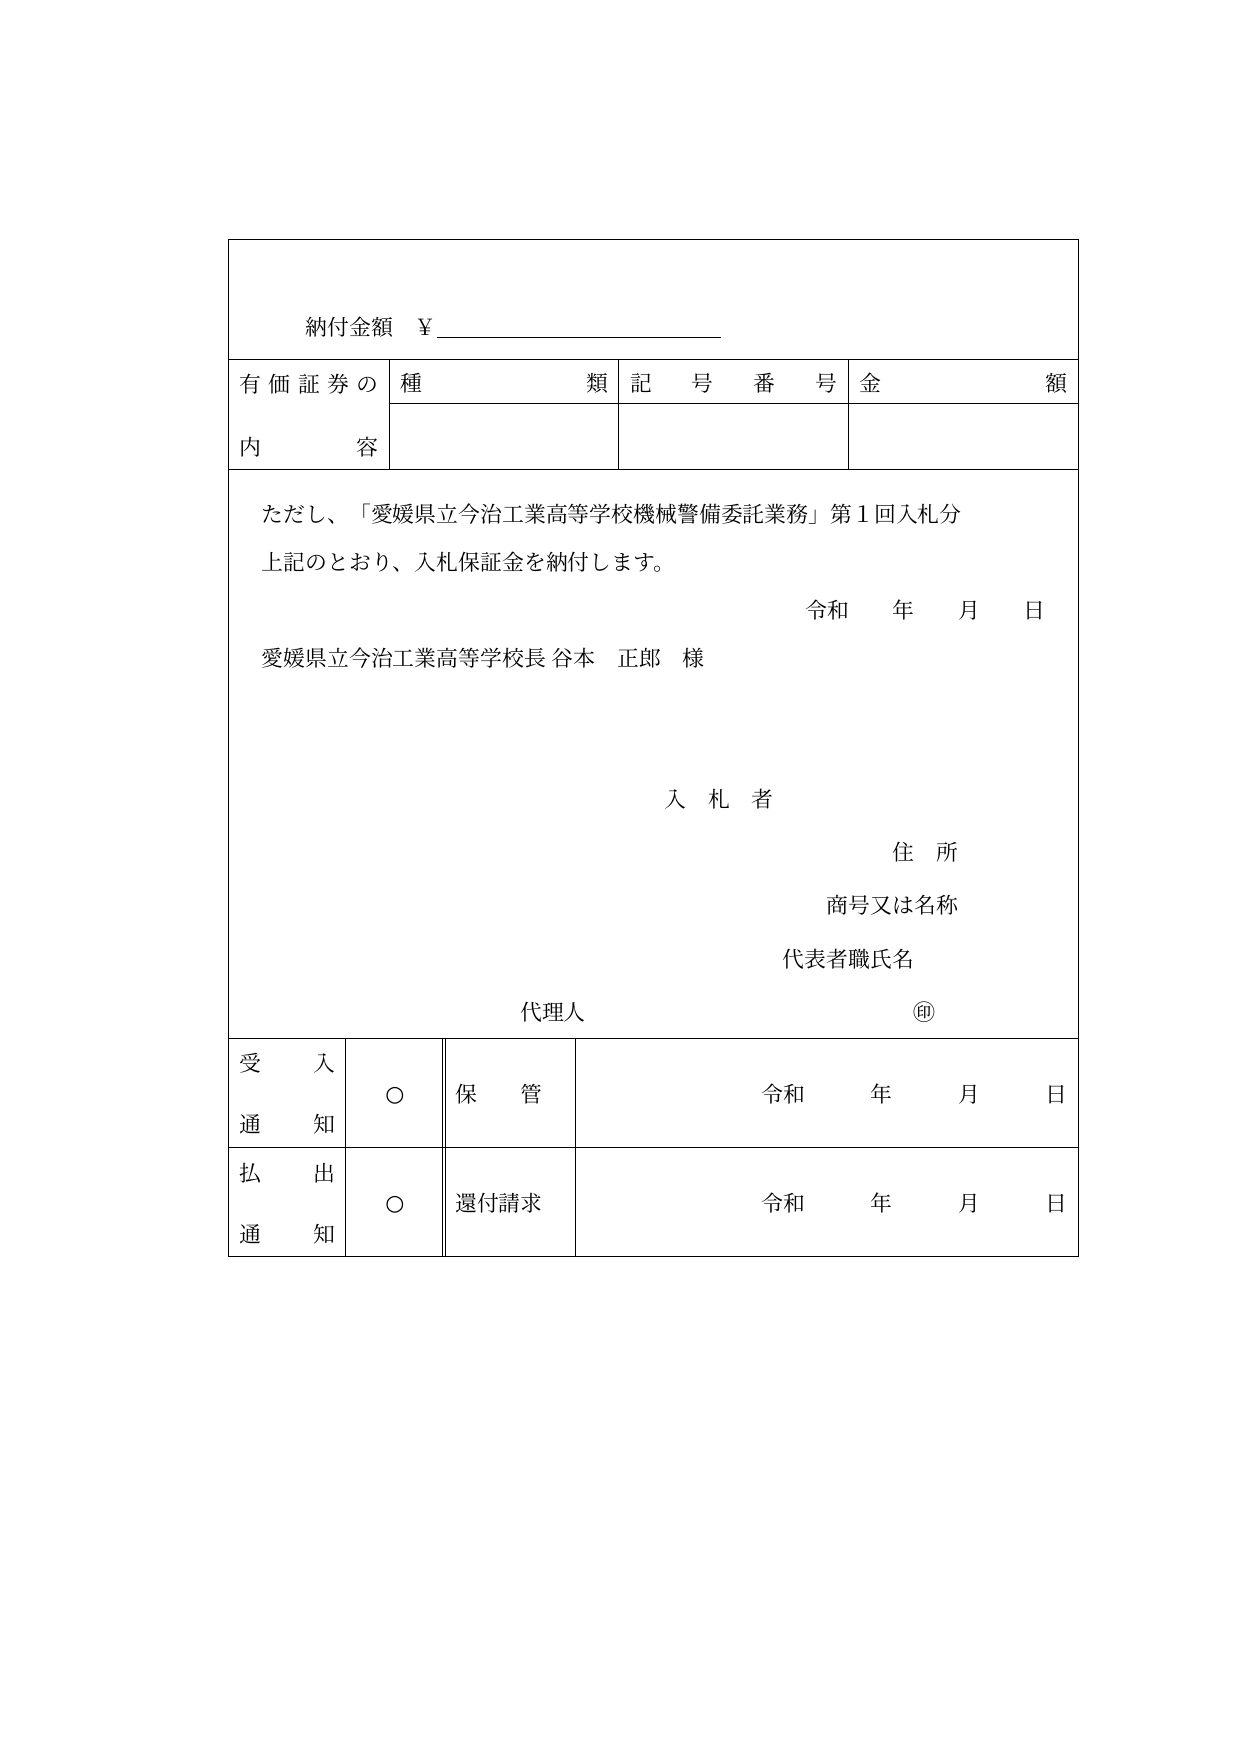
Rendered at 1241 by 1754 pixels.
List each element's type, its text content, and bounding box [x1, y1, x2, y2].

table_cell [619, 404, 848, 469]
table_cell ただし、「愛媛県立今治工業高等学校機械警備委託業務」第１回入札分 上記のとおり、入札保証金を納付します。 令和 年 月 日 愛媛県立今治工業高等学校長 谷本 正郎 様 入 札 者 住 所 商号又は名称 代表者職氏名 代理人 ㊞ [229, 470, 1078, 1037]
table_cell 令和 年 月 日 [576, 1148, 1078, 1256]
table_cell 保 管 [446, 1039, 575, 1147]
table_cell 種類 [390, 360, 618, 403]
table_cell 印 [346, 1039, 442, 1147]
table_cell 還付請求 [446, 1148, 575, 1256]
table_cell 受入 通知 [229, 1039, 345, 1147]
table_cell 印 [346, 1148, 442, 1256]
table_cell 有価証券の 内容 [229, 360, 389, 469]
table_cell [390, 404, 618, 469]
table_cell [849, 404, 1078, 469]
table_cell 金額 [849, 360, 1078, 403]
table_cell 令和 年 月 日 [576, 1039, 1078, 1147]
table_header 納付金額 ￥ [229, 240, 1078, 359]
table_cell 払出 通知 [229, 1148, 345, 1256]
table_cell 記号番号 [619, 360, 848, 403]
